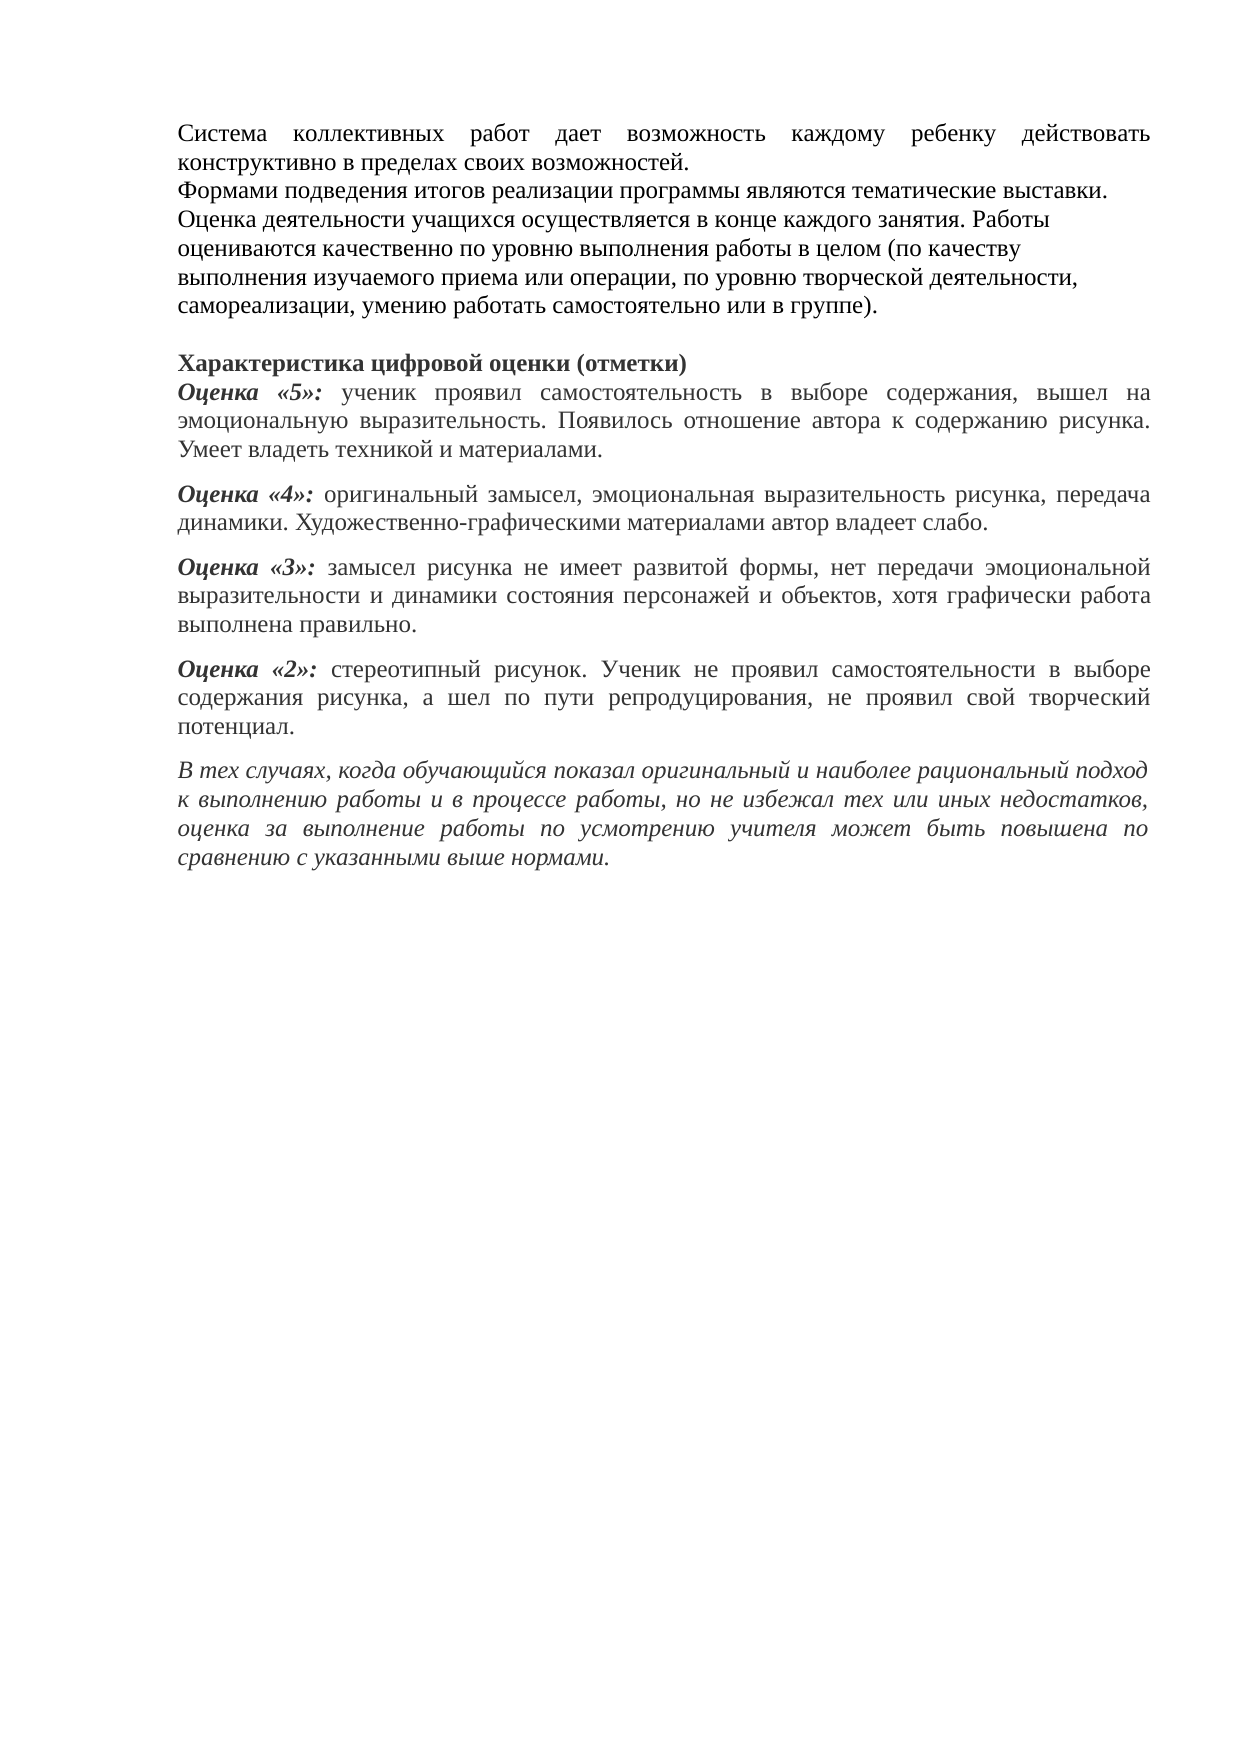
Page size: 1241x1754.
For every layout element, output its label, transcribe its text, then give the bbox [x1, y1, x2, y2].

text Оценка деятельности учащихся осуществляется в конце каждого занятия. Работы оцениваются качественно по уровню выполнения работы в целом (по качеству выполнения изучаемого приема или операции, по уровню творческой деятельности, самореализации, умению работать самостоятельно или в группе). [177, 204, 1152, 319]
text Оценка «5»: ученик проявил самостоятельность в выборе содержания, вышел на эмоциональную выразительность. Появилось отношение автора к содержанию рисунка. Умеет владеть техникой и материалами. [177, 377, 1152, 463]
text Формами подведения итогов реализации программы являются тематические выставки. [177, 176, 1152, 204]
text Оценка «2»: стереотипный рисунок. Ученик не проявил самостоятельности в выборе содержания рисунка, а шел по пути репродуцирования, не проявил свой творческий потенциал. [177, 654, 1152, 740]
text Оценка «4»: оригинальный замысел, эмоциональная выразительность рисунка, передача динамики. Художественно-графическими материалами автор владеет слабо. [177, 479, 1152, 536]
text В тех случаях, когда обучающийся показал оригинальный и наиболее рациональный подход к выполнению работы и в процессе работы, но не избежал тех или иных недостатков, оценка за выполнение работы по усмотрению учителя может быть повышена по сравнению с указанными выше нормами. [177, 756, 1152, 871]
text Оценка «3»: замысел рисунка не имеет развитой формы, нет передачи эмоциональной выразительности и динамики состояния персонажей и объектов, хотя графически работа выполнена правильно. [177, 552, 1152, 638]
text Характеристика цифровой оценки (отметки) [177, 348, 1152, 377]
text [177, 118, 1152, 176]
